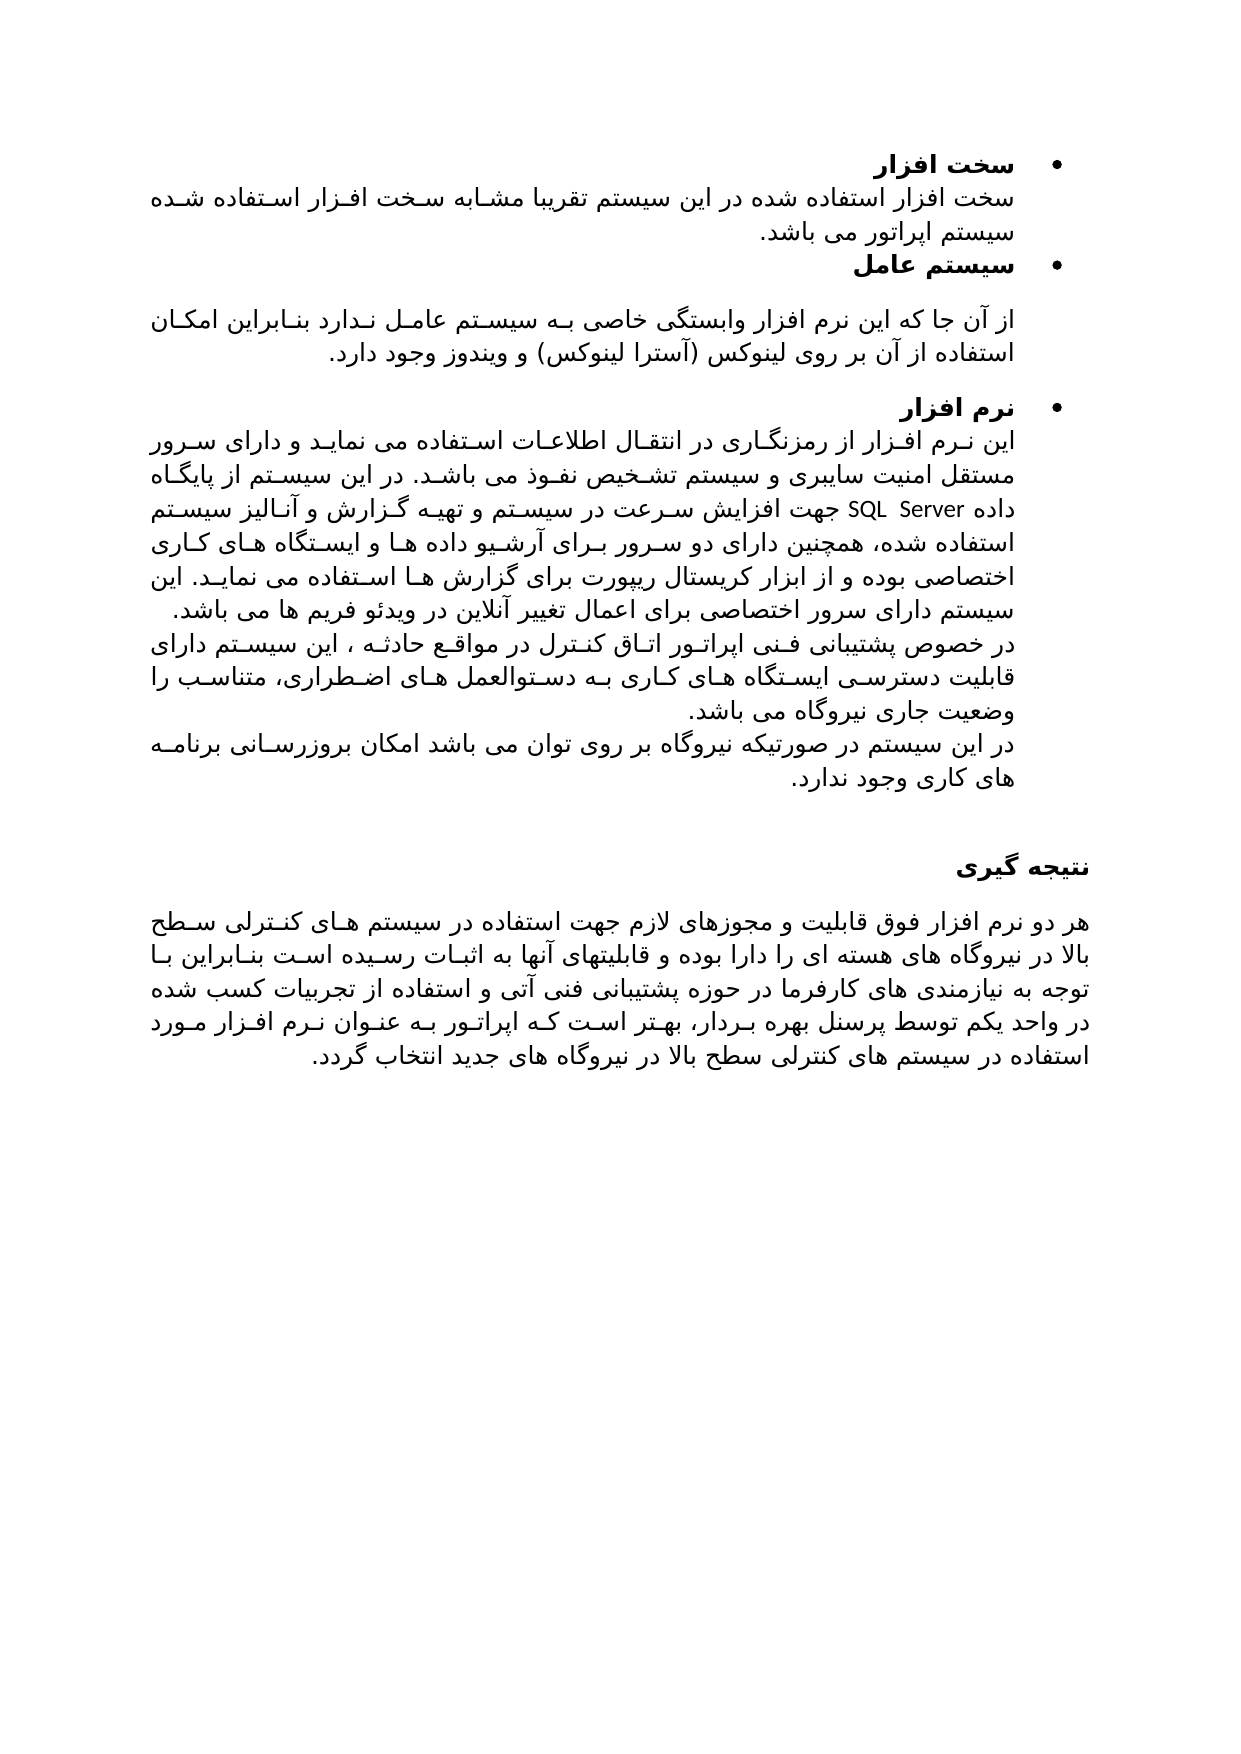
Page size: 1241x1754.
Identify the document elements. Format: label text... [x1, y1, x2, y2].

text از آن جا که این نرم افزار وابستگی خاصی به سیستم عامل ندارد بنابراین امکان استفاده از آن بر روی لینوکس (آسترا لینوکس) و ویندوز وجود دارد. [150, 305, 1015, 368]
list سیستم عامل [150, 251, 1053, 280]
text نتیجه گیری [150, 853, 1090, 882]
list سخت افزار [150, 150, 1053, 179]
list سخت افزار استفاده شده در این سیستم تقریبا مشابه سخت افزار استفاده شده سیستم اپراتور می باشد. [150, 183, 1015, 246]
list در این سیستم در صورتیکه نیروگاه بر روی توان می باشد امکان بروزرسانی برنامه های کاری وجود ندارد. [150, 730, 1015, 792]
list نرم افزار [150, 393, 1053, 422]
list این نرم افزار از رمزنگاری در انتقال اطلاعات استفاده می نماید و دارای سرور مستقل امنیت سایبری و سیستم تشخیص نفوذ می باشد. در این سیستم از پایگاه داده SQL Server جهت افزایش سرعت در سیستم و تهیه گزارش و آنالیز سیستم استفاده شده، همچنین دارای دو سرور برای آرشیو داده ها و ایستگاه های کاری اختصاصی بوده و از ابزار کریستال ریپورت برای گزارش ها استفاده می نماید. این سیستم دارای سرور اختصاصی برای اعمال تغییر آنلاین در ویدئو فریم ها می باشد. [150, 426, 1015, 625]
list در خصوص پشتیبانی فنی اپراتور اتاق کنترل در مواقع حادثه ،‌ این سیستم دارای قابلیت دسترسی ایستگاه های کاری به دستوالعمل های اضطراری، متناسب را وضعیت جاری نیروگاه می باشد. [150, 629, 1015, 725]
text هر دو نرم افزار فوق قابلیت و مجوزهای لازم جهت استفاده در سیستم های کنترلی سطح بالا در نیروگاه های هسته ای را دارا بوده و قابلیتهای آنها به اثبات رسیده است بنابراین با توجه به نیازمندی های کارفرما در حوزه پشتیبانی فنی آتی و استفاده از تجربیات کسب شده در واحد یکم توسط پرسنل بهره بردار، بهتر است که اپراتور به عنوان نرم افزار مورد استفاده در سیستم های کنترلی سطح بالا در نیروگاه های جدید انتخاب گردد. [150, 907, 1090, 1070]
